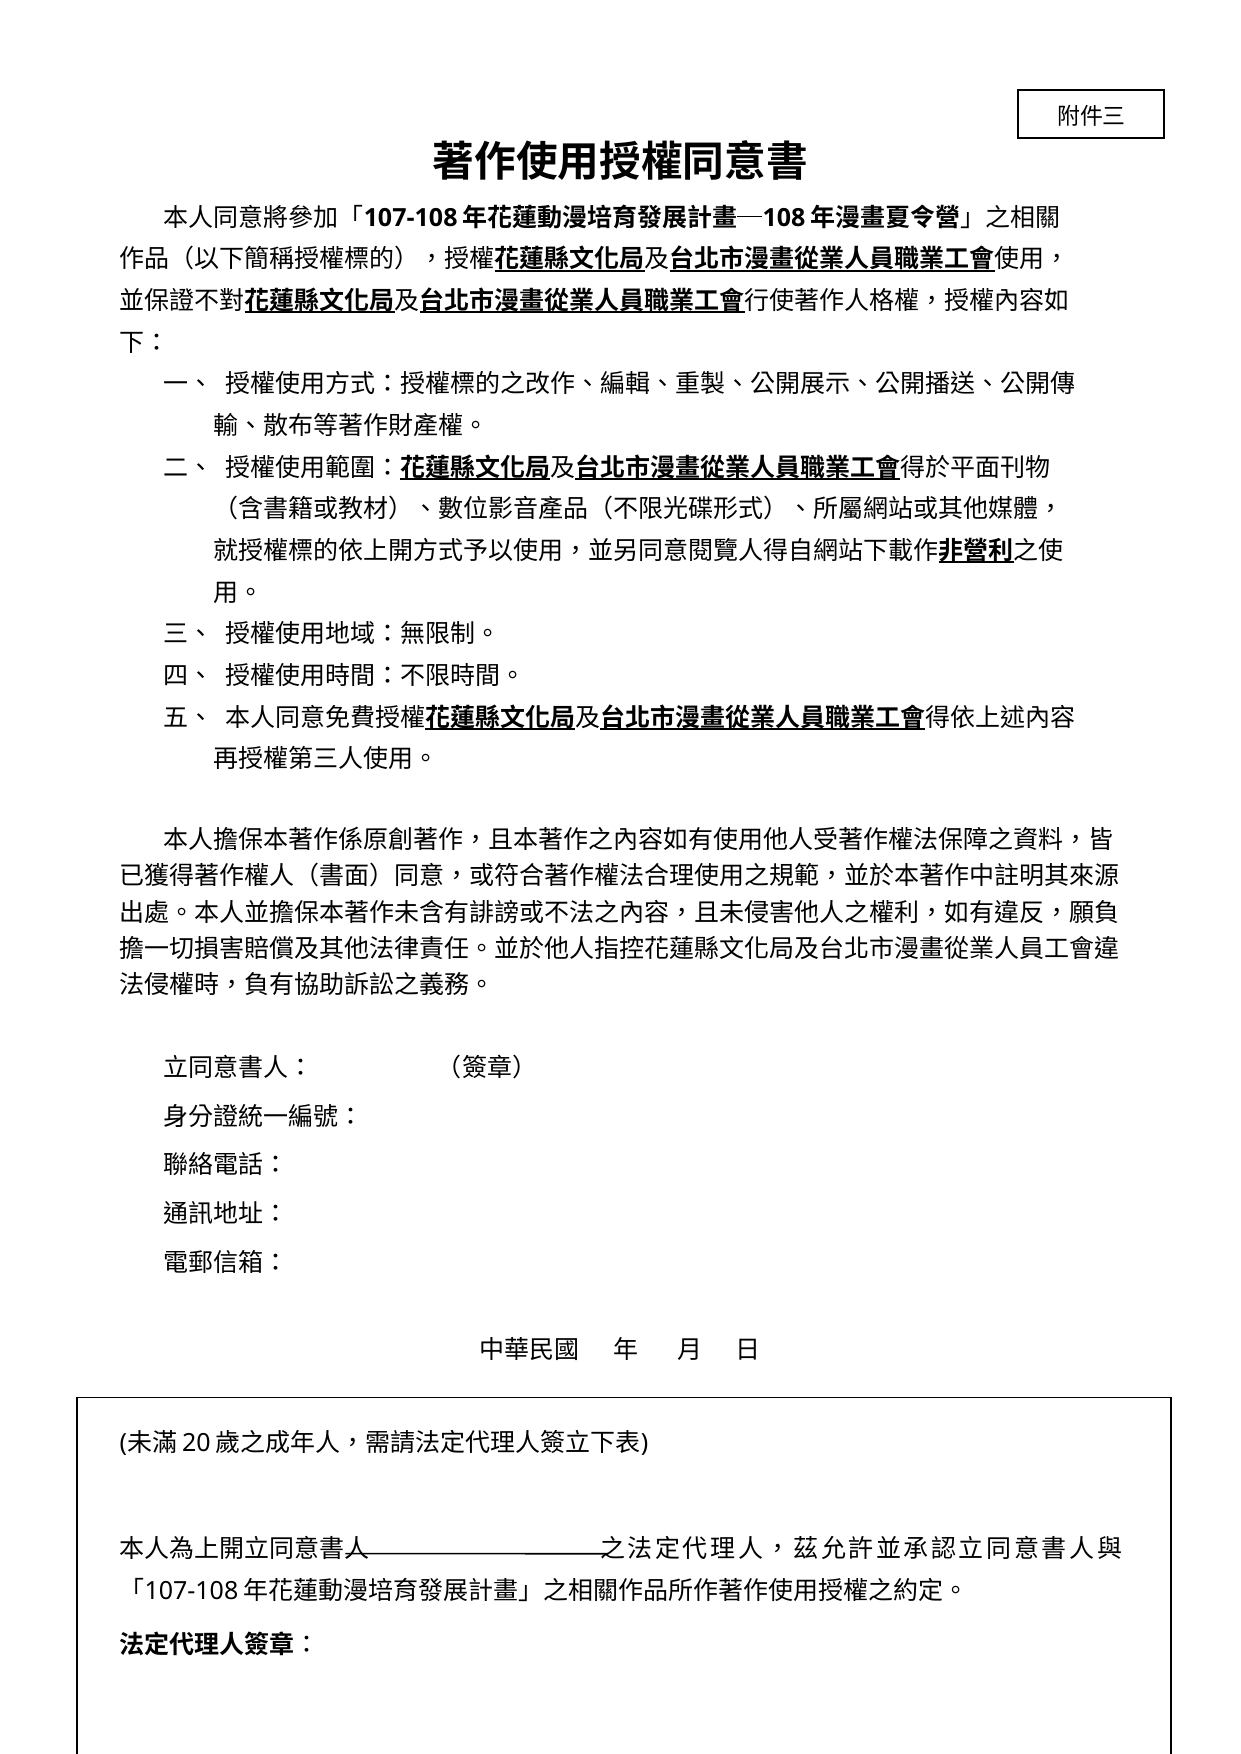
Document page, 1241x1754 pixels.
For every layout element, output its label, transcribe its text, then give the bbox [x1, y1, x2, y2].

list 授權使用時間：不限時間。 [163, 655, 1079, 692]
text 身分證統一編號： [119, 1096, 1138, 1132]
text (未滿20歲之成年人，需請法定代理人簽立下表) [75, 1423, 1123, 1459]
text 著作使用授權同意書 [75, 128, 1165, 188]
list 授權使用方式：授權標的之改作、編輯、重製、公開展示、公開播送、公開傳輸、散布等著作財產權。 [163, 364, 1079, 442]
list 授權使用地域：無限制。 [163, 614, 1079, 650]
list 本人同意免費授權花蓮縣文化局及台北市漫畫從業人員職業工會得依上述內容再授權第三人使用。 [163, 697, 1079, 775]
text 通訊地址： [119, 1193, 1138, 1230]
text 中華民國 年 月 日 [75, 1329, 1165, 1366]
list 授權使用範圍：花蓮縣文化局及台北市漫畫從業人員職業工會得於平面刊物（含書籍或教材）、數位影音產品（不限光碟形式）、所屬網站或其他媒體，就授權標的依上開方式予以使用，並另同意閱覽人得自網站下載作非營利之使用。 [163, 447, 1079, 608]
text 法定代理人簽章： [75, 1624, 1123, 1661]
text 立同意書人： （簽章） [119, 1047, 1138, 1083]
text 電郵信箱： [119, 1242, 1138, 1278]
text 本人同意將參加「107-108年花蓮動漫培育發展計畫─108年漫畫夏令營」之相關作品（以下簡稱授權標的），授權花蓮縣文化局及台北市漫畫從業人員職業工會使用，並保證不對花蓮縣文化局及台北市漫畫從業人員職業工會行使著作人格權，授權內容如下： [119, 197, 1079, 358]
text 本人擔保本著作係原創著作，且本著作之內容如有使用他人受著作權法保障之資料，皆已獲得著作權人（書面）同意，或符合著作權法合理使用之規範，並於本著作中註明其來源出處。本人並擔保本著作未含有誹謗或不法之內容，且未侵害他人之權利，如有違反，願負擔一切損害賠償及其他法律責任。並於他人指控花蓮縣文化局及台北市漫畫從業人員工會違法侵權時，負有協助訴訟之義務。 [119, 819, 1138, 1001]
text 本人為上開立同意書人 之法定代理人，茲允許並承認立同意書人與「107-108年花蓮動漫培育發展計畫」之相關作品所作著作使用授權之約定。 [119, 1529, 1123, 1607]
text 聯絡電話： [119, 1145, 1138, 1181]
